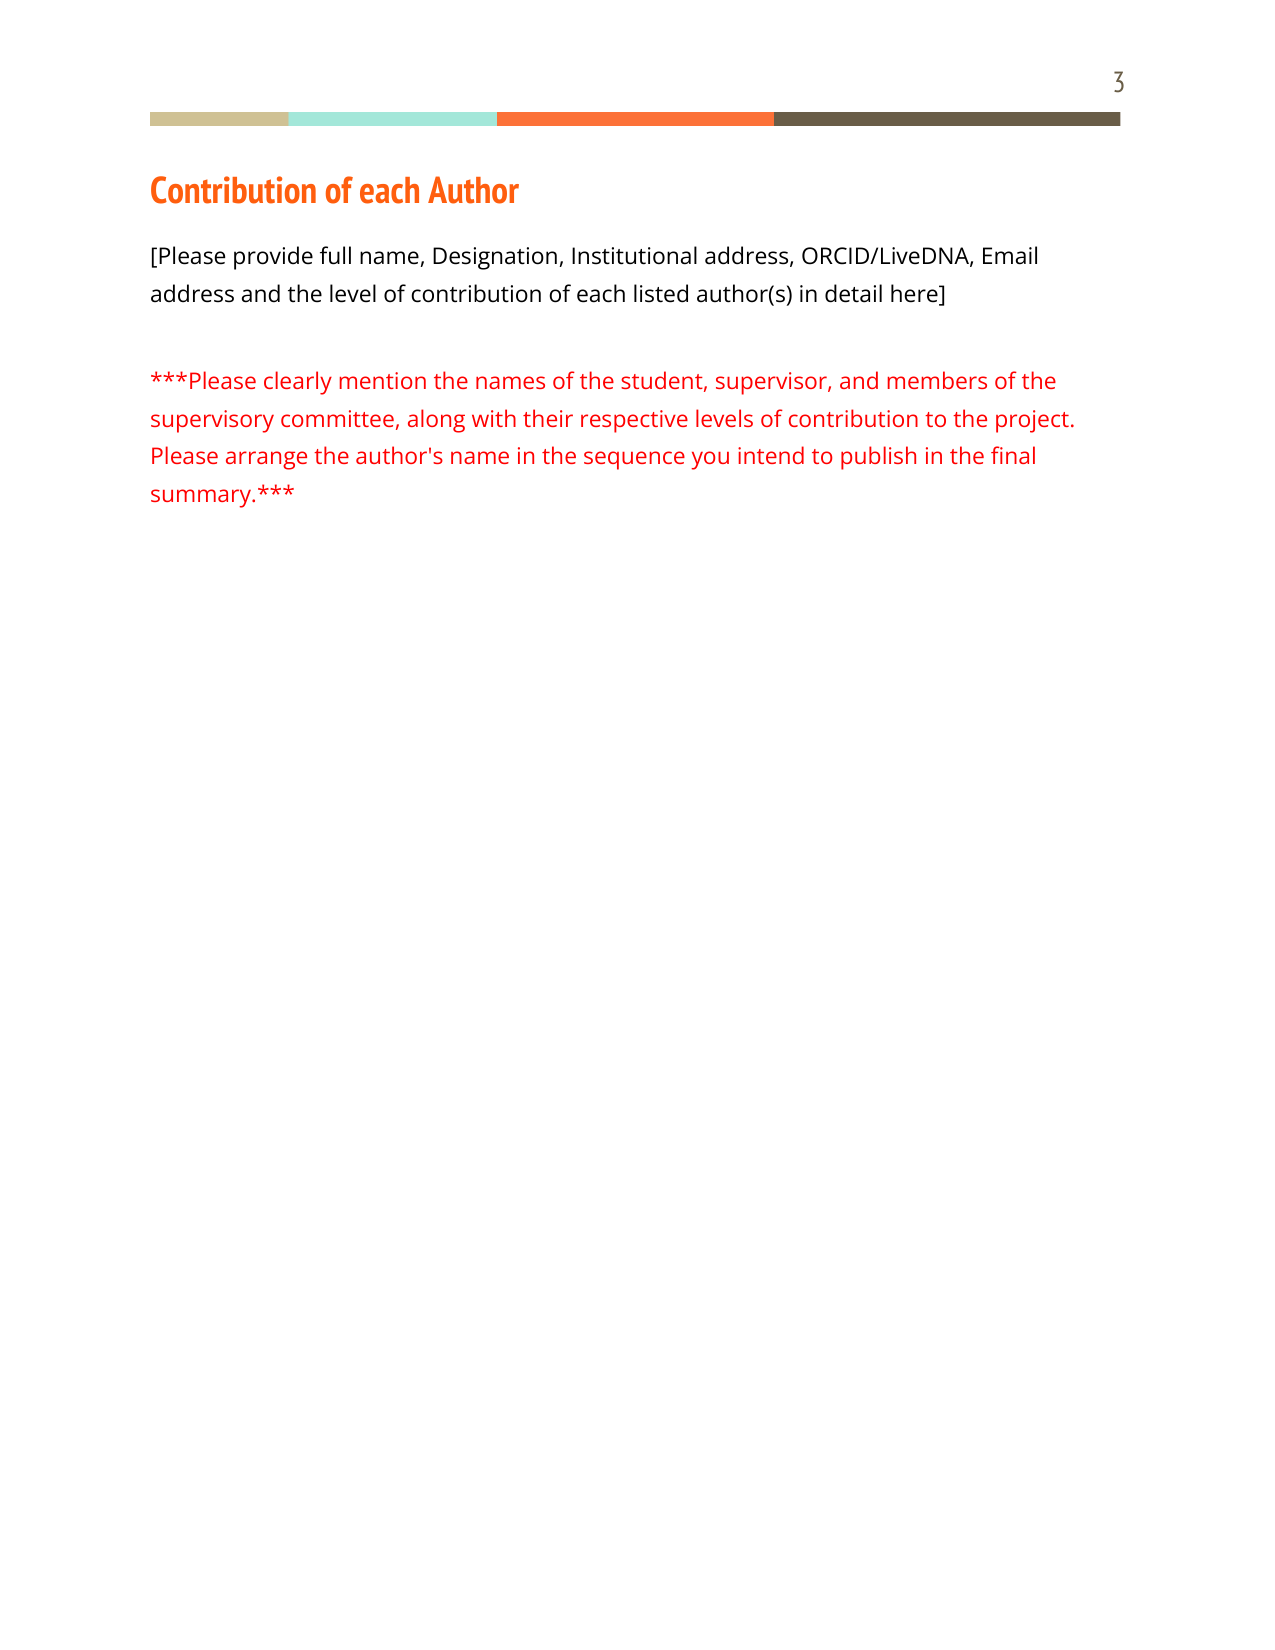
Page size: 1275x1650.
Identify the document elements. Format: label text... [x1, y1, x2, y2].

text ***Please clearly mention the names of the student, supervisor, and members of the supervisory committee, along with their respective levels of contribution to the project. Please arrange the author's name in the sequence you intend to publish in the final summary.*** [150, 328, 1125, 509]
picture [150, 112, 1121, 126]
text [Please provide full name, Designation, Institutional address, ORCID/LiveDNA, Email address and the level of contribution of each listed author(s) in detail here] [150, 240, 1125, 309]
subtitle Contribution of each Author [150, 165, 1125, 213]
